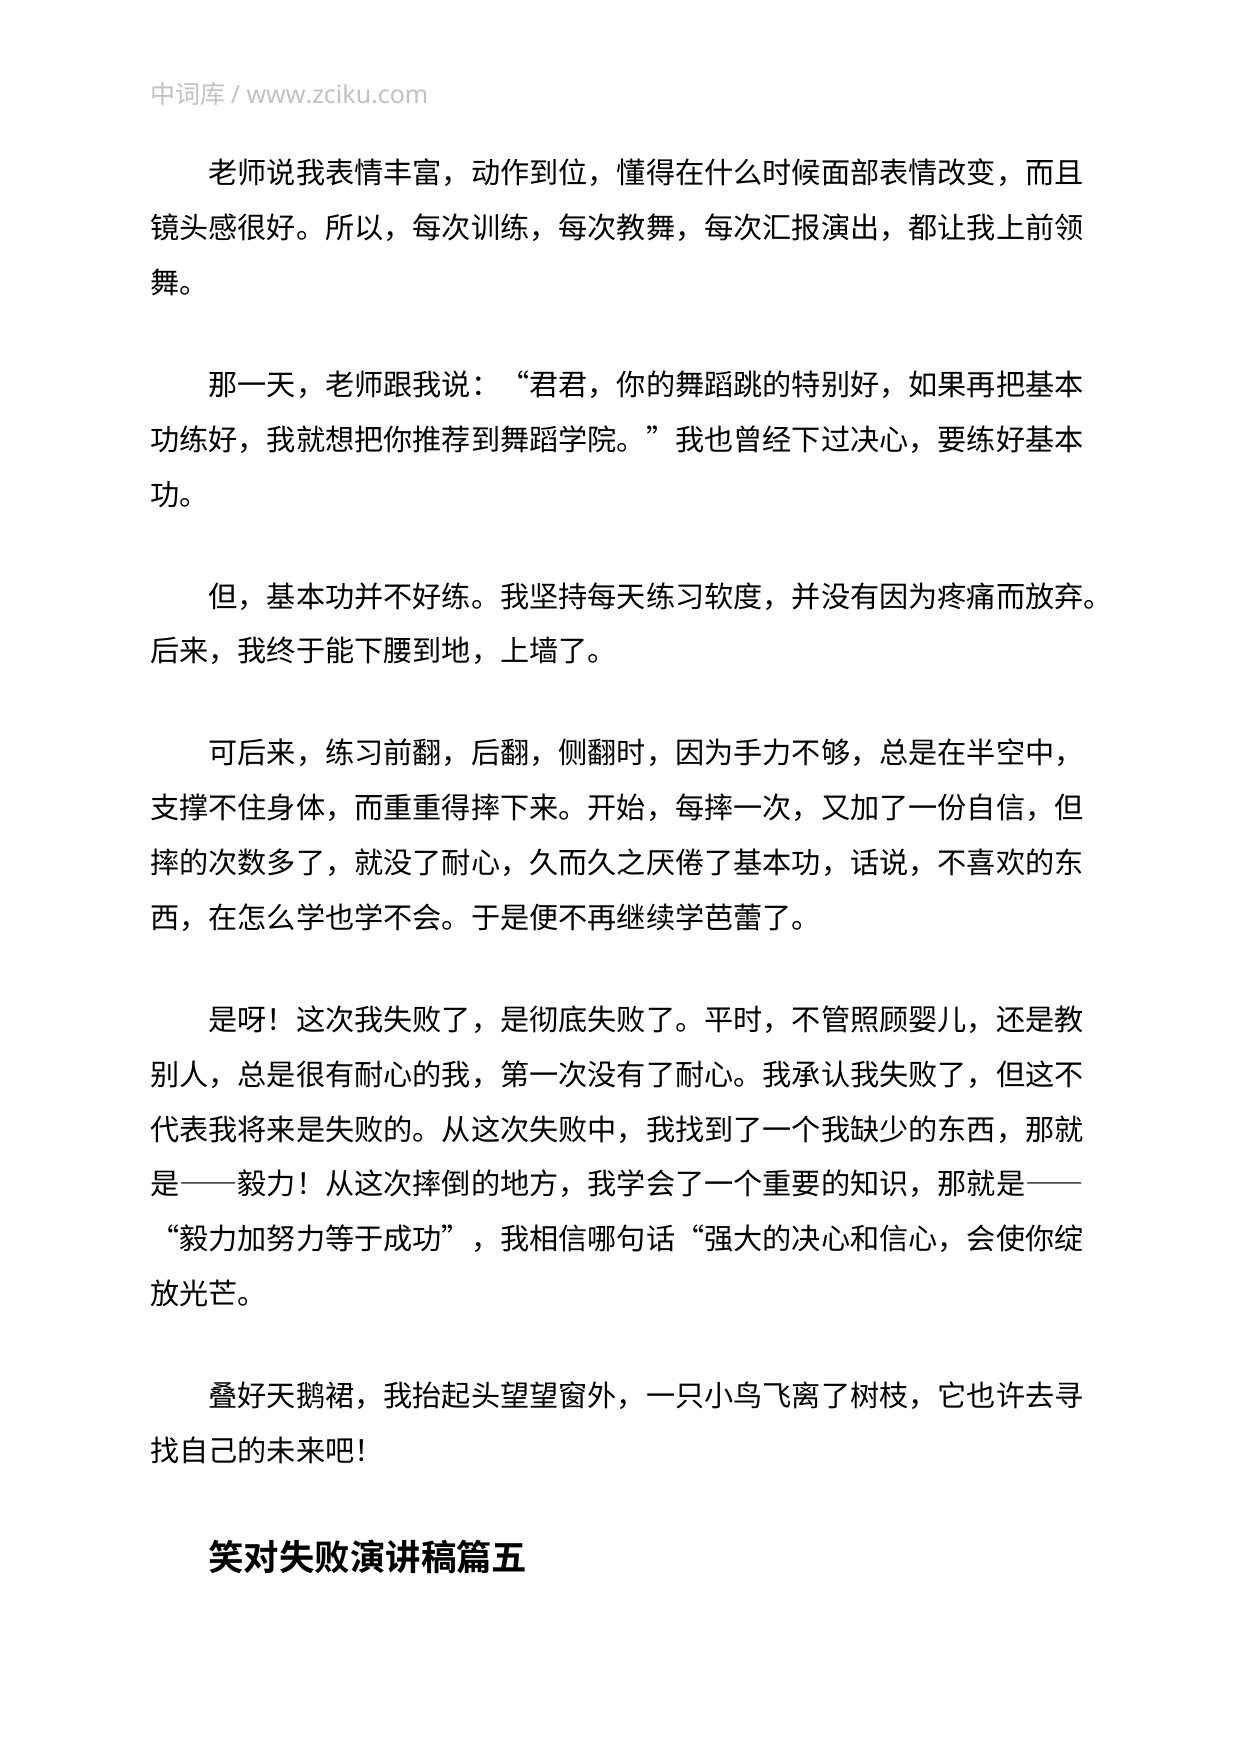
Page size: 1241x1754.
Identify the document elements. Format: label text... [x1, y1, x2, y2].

text 但，基本功并不好练。我坚持每天练习软度，并没有因为疼痛而放弃。后来，我终于能下腰到地，上墙了。 [150, 573, 1090, 670]
text 叠好天鹅裙，我抬起头望望窗外，一只小鸟飞离了树枝，它也许去寻找自己的未来吧！ [150, 1372, 1090, 1470]
text 那一天，老师跟我说：“君君，你的舞蹈跳的特别好，如果再把基本功练好，我就想把你推荐到舞蹈学院。”我也曾经下过决心，要练好基本功。 [150, 362, 1090, 514]
text 是呀！这次我失败了，是彻底失败了。平时，不管照顾婴儿，还是教别人，总是很有耐心的我，第一次没有了耐心。我承认我失败了，但这不代表我将来是失败的。从这次失败中，我找到了一个我缺少的东西，那就是——毅力！从这次摔倒的地方，我学会了一个重要的知识，那就是——“毅力加努力等于成功”，我相信哪句话“强大的决心和信心，会使你绽放光芒。 [150, 996, 1090, 1313]
text 笑对失败演讲稿篇五 [150, 1529, 1090, 1580]
text 可后来，练习前翻，后翻，侧翻时，因为手力不够，总是在半空中，支撑不住身体，而重重得摔下来。开始，每摔一次，又加了一份自信，但摔的次数多了，就没了耐心，久而久之厌倦了基本功，话说，不喜欢的东西，在怎么学也学不会。于是便不再继续学芭蕾了。 [150, 730, 1090, 937]
text 老师说我表情丰富，动作到位，懂得在什么时候面部表情改变，而且镜头感很好。所以，每次训练，每次教舞，每次汇报演出，都让我上前领舞。 [150, 150, 1090, 302]
